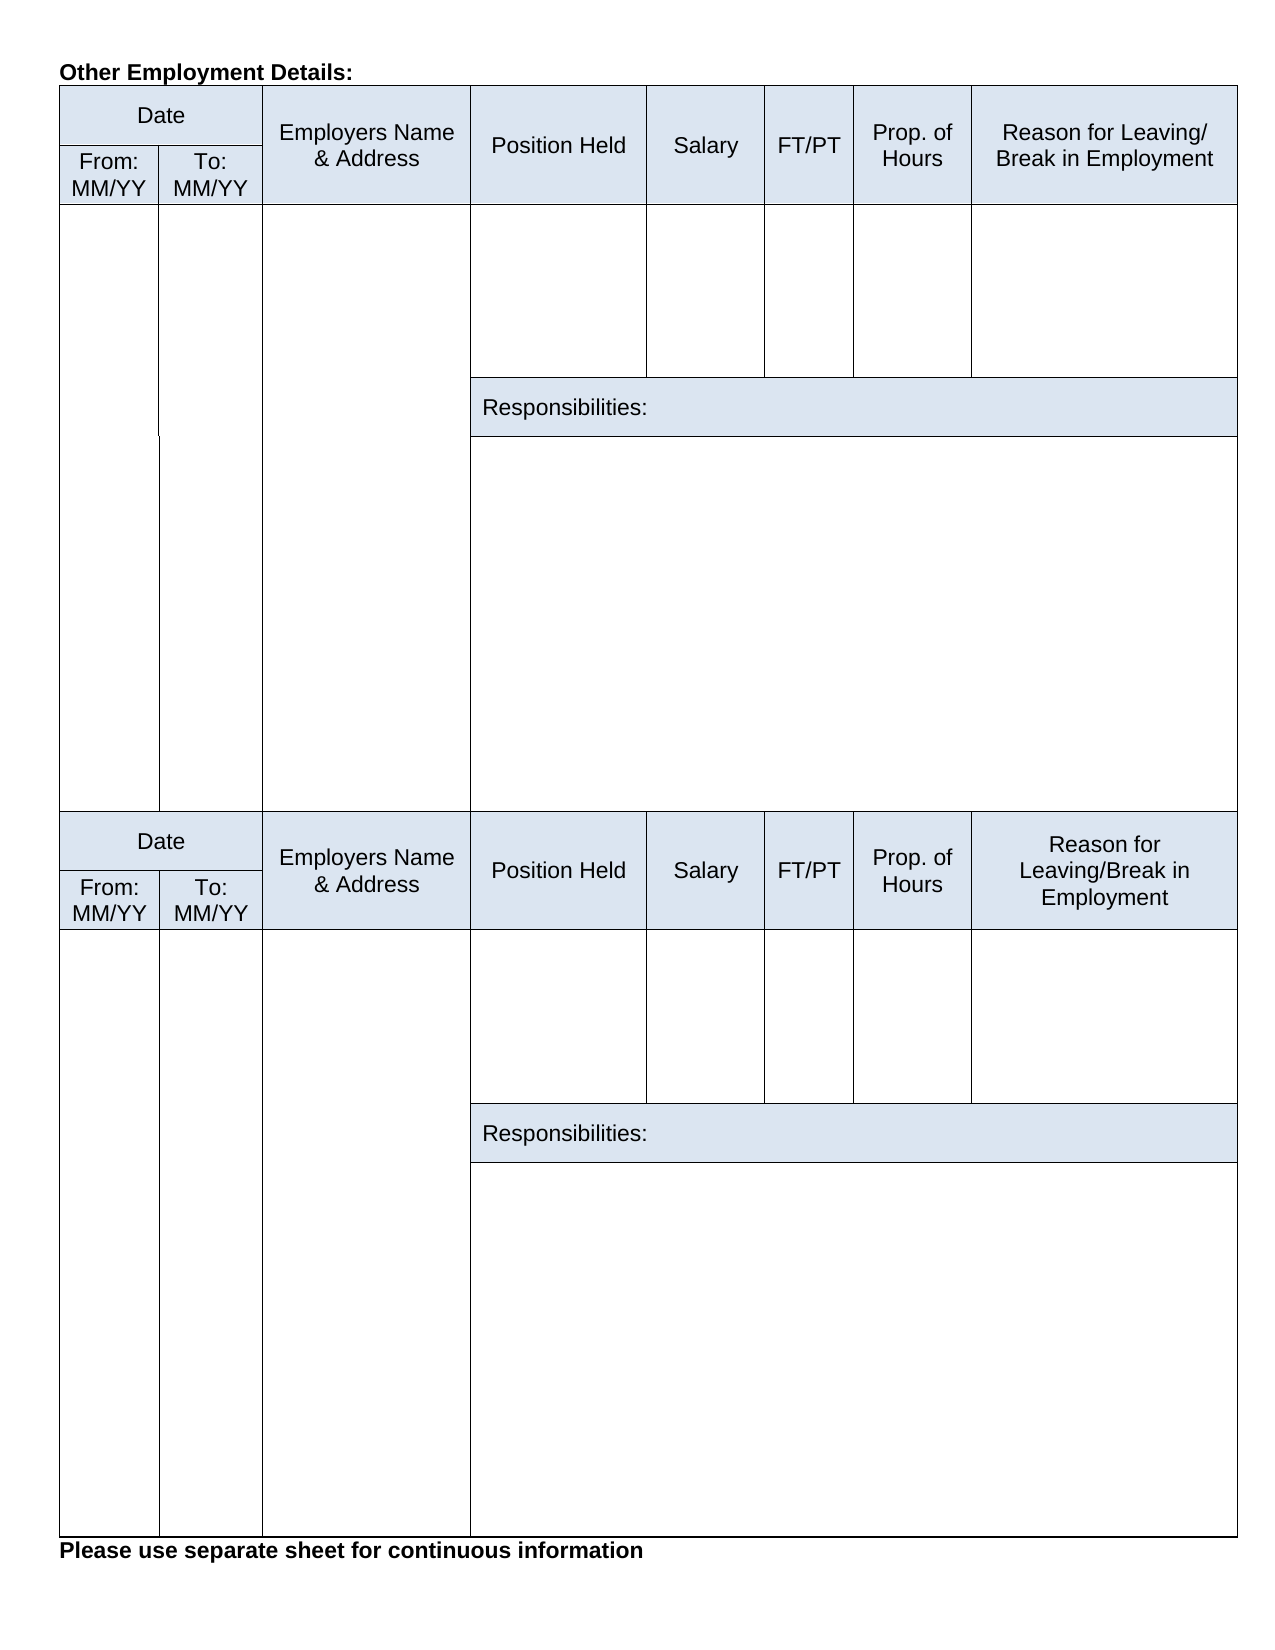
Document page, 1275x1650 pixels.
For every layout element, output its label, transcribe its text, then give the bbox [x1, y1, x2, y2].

table_cell Salary [647, 812, 764, 929]
table_header Prop. of Hours [854, 86, 971, 203]
table_cell [160, 436, 262, 811]
table_cell [60, 205, 158, 436]
table_cell Prop. of Hours [854, 812, 971, 929]
table_cell [854, 205, 971, 377]
table_header Employers Name & Address [263, 86, 470, 203]
table_cell [60, 930, 159, 1536]
table_cell Date [60, 812, 262, 870]
text Other Employment Details: [59, 59, 1216, 85]
table_cell [60, 436, 159, 811]
table_cell FT/PT [765, 812, 853, 929]
table_cell [765, 930, 853, 1103]
table_cell Responsibilities: [471, 1104, 1237, 1162]
table_cell [471, 930, 646, 1103]
table_cell [471, 1163, 1237, 1536]
table_header Salary [647, 86, 764, 203]
table_cell [854, 930, 971, 1103]
table_cell To: MM/YY [160, 871, 262, 929]
table_cell [263, 205, 470, 811]
table_cell Employers Name & Address [263, 812, 470, 929]
table_cell Position Held [471, 812, 646, 929]
table_cell [160, 930, 262, 1536]
table_cell [647, 205, 764, 377]
table_cell From: MM/YY [60, 146, 158, 203]
table_cell To: MM/YY [159, 146, 262, 203]
table_cell [159, 205, 262, 436]
table_cell From: MM/YY [60, 871, 159, 929]
table_cell [263, 930, 470, 1536]
text Please use separate sheet for continuous information [59, 1538, 1216, 1564]
table_header Position Held [471, 86, 646, 203]
table_header Reason for Leaving/ Break in Employment [972, 86, 1237, 203]
table_cell [471, 437, 1237, 811]
table_cell [765, 205, 853, 377]
table_cell [647, 930, 764, 1103]
table_header FT/PT [765, 86, 853, 203]
table_header Date [60, 86, 262, 144]
table_cell [972, 205, 1237, 377]
table_cell [471, 205, 646, 377]
table_cell Reason for Leaving/Break in Employment [972, 812, 1237, 929]
table_cell Responsibilities: [471, 378, 1237, 436]
table_cell [972, 930, 1237, 1103]
